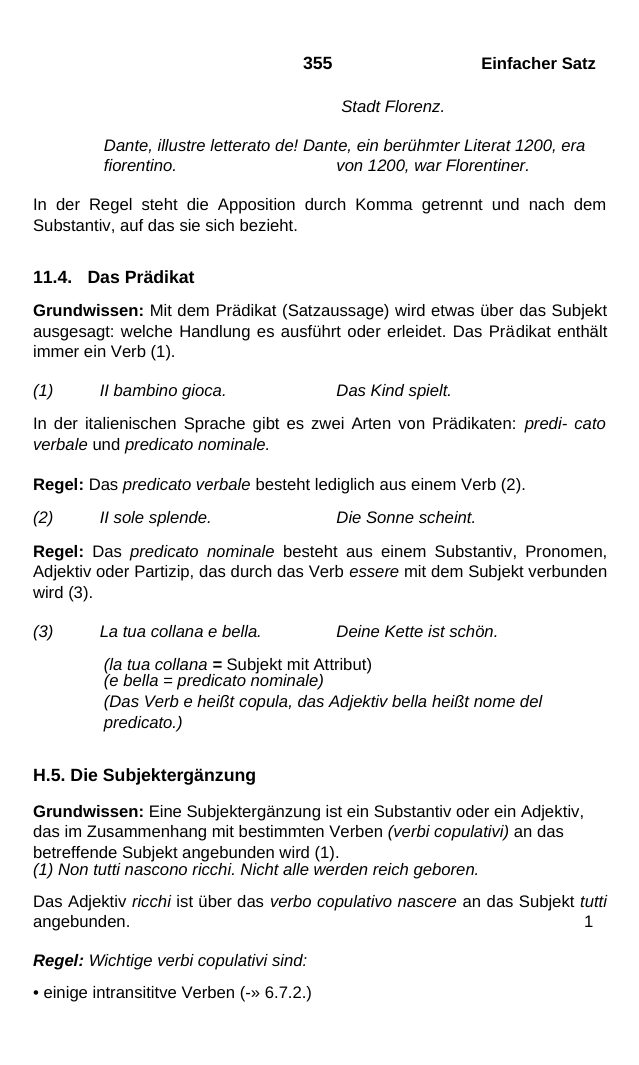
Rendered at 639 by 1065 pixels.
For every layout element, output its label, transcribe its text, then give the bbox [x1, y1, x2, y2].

text • einige intransititve Verben (-» 6.7.2.) [33, 985, 607, 1002]
text Das Adjektiv ricchi ist über das verbo copulativo nascere an das Subjekt tutti angebunden. 1 [33, 892, 607, 932]
text Regel: Wichtige verbi copulativi sind: [33, 953, 607, 970]
text (1) Non tutti nascono ricchi. Nicht alle werden reich geboren. [33, 862, 607, 879]
text Stadt Florenz. [341, 96, 607, 117]
list La tua collana e bella. Deine Kette ist schön. [33, 624, 607, 641]
text Grundwissen: Mit dem Prädikat (Satzaussage) wird etwas über das Subjekt ausgesagt: welche Handlung es ausführt oder erleidet. Das Prädikat enthält immer ein Verb (1). [33, 300, 607, 362]
list Das Prädikat [33, 270, 607, 287]
text Regel: Das predicato nominale besteht aus einem Substantiv, Pronomen, Adjektiv oder Partizip, das durch das Verb essere mit dem Subjekt verbunden wird (3). [33, 541, 607, 602]
list II bambino gioca. Das Kind spielt. [33, 383, 607, 400]
text Grundwissen: Eine Subjektergänzung ist ein Substantiv oder ein Adjektiv, das im Zusammenhang mit bestimmten Verben (verbi copulativi) an das betreffende Subjekt angebunden wird (1). [33, 801, 607, 862]
text Regel: Das predicato verbale besteht lediglich aus einem Verb (2). [33, 477, 607, 493]
text Dante, illustre letterato de! Dante, ein berühmter Literat 1200, era fiorentino. von 1200, war Florentiner. [104, 135, 607, 176]
text (Das Verb e heißt copula, das Adjektiv bella heißt nome del predicato.) [104, 690, 607, 733]
text (la tua collana = Subjekt mit Attribut) [104, 657, 607, 673]
text In der italienischen Sprache gibt es zwei Arten von Prädikaten: predi- cato verbale und predicato nominale. [33, 413, 607, 455]
list II sole splende. Die Sonne scheint. [33, 510, 607, 527]
text (e bella = predicato nominale) [104, 673, 607, 690]
text H.5. Die Subjektergänzung [33, 767, 607, 785]
text In der Regel steht die Apposition durch Komma getrennt und nach dem Substantiv, auf das sie sich bezieht. [33, 194, 607, 236]
